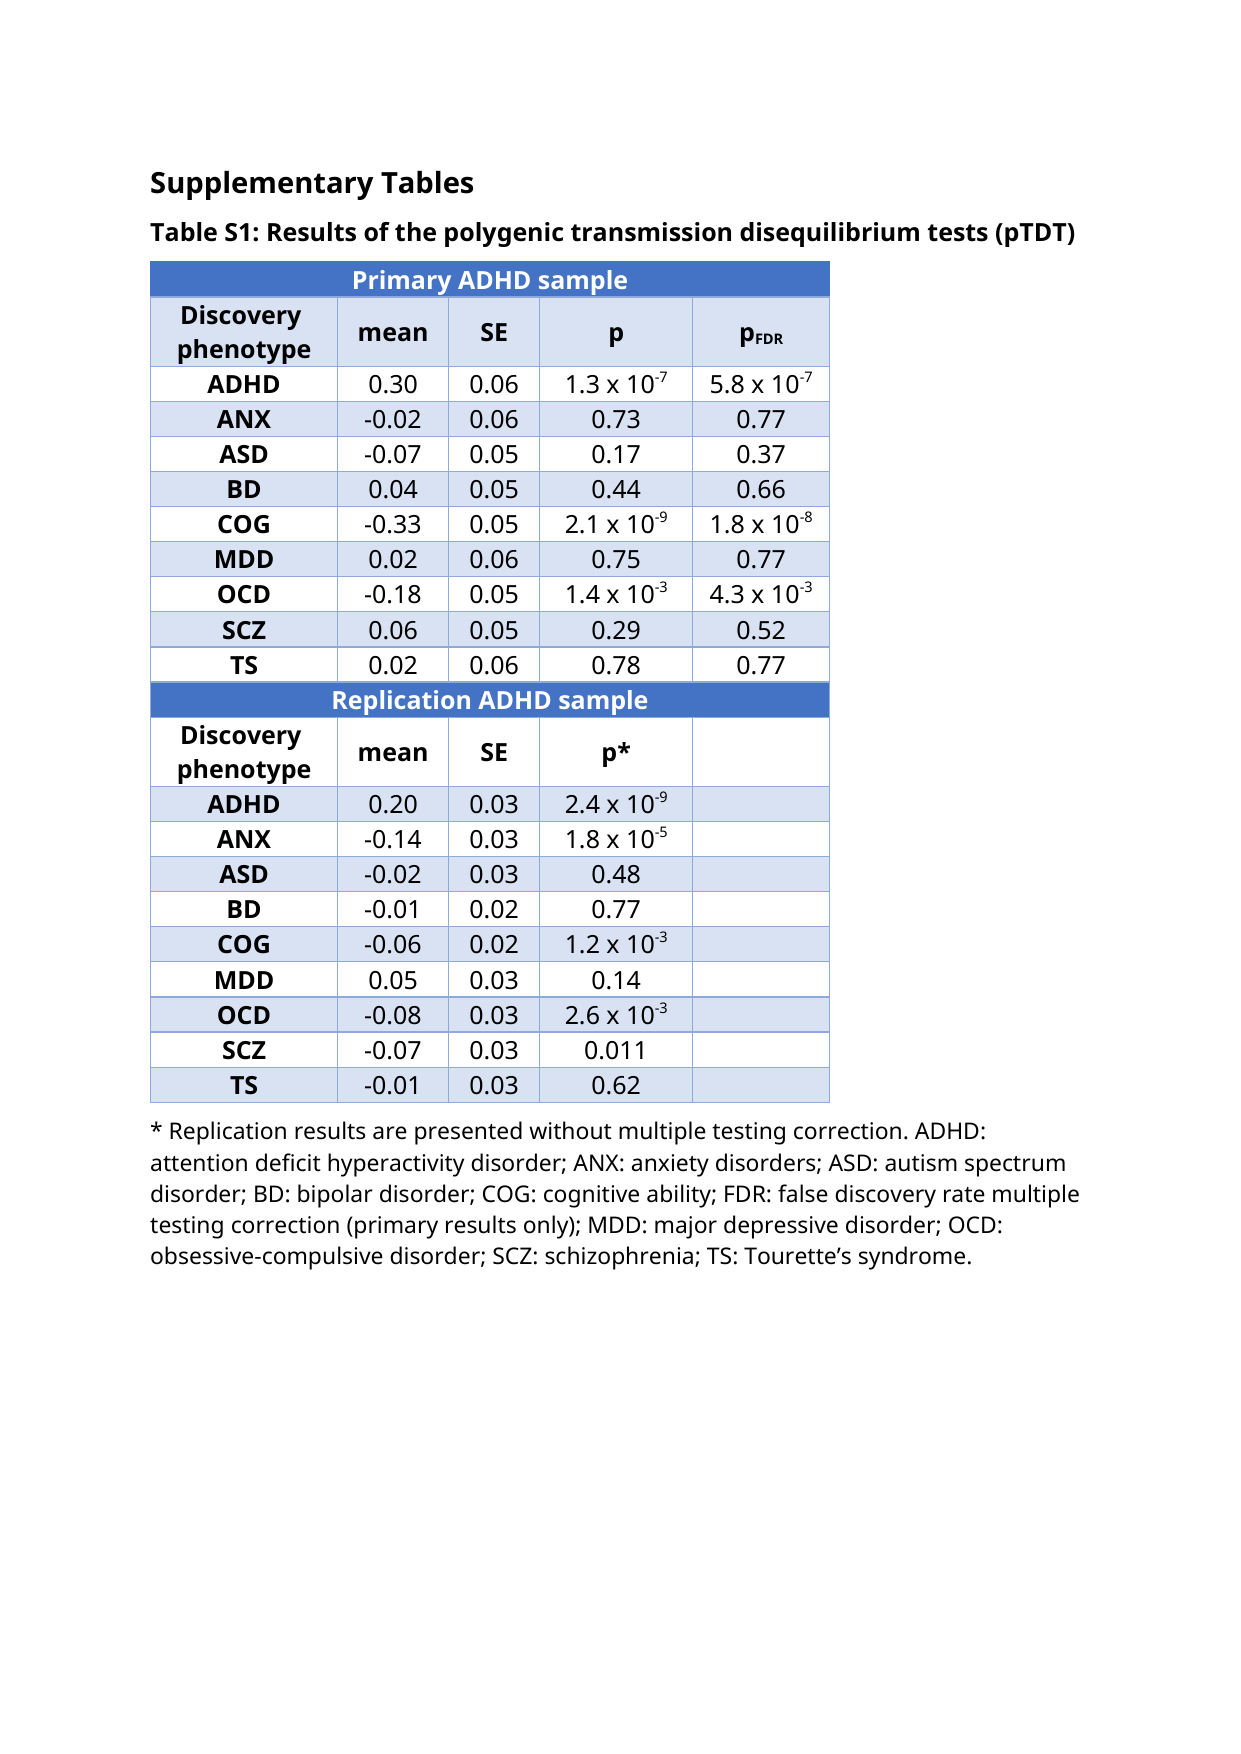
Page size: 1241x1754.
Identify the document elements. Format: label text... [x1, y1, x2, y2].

table_cell -0.18 [338, 577, 448, 611]
table_cell 0.05 [449, 437, 539, 471]
table_cell p* [540, 718, 692, 786]
table_cell 1.4 x 10-3 [540, 577, 692, 611]
table_cell pFDR [693, 298, 829, 366]
table_cell 0.05 [449, 612, 539, 646]
table_cell 0.62 [540, 1068, 692, 1102]
table_cell ASD [151, 437, 337, 471]
table_cell [693, 962, 829, 996]
table_cell 0.03 [449, 1068, 539, 1102]
table_cell 0.77 [693, 648, 829, 681]
table_cell -0.33 [338, 507, 448, 541]
table_cell Replication ADHD sample [151, 683, 829, 717]
table_cell MDD [151, 962, 337, 996]
table_cell ASD [151, 857, 337, 891]
text Supplementary Tables [150, 162, 1090, 202]
table_cell 4.3 x 10-3 [693, 577, 829, 611]
table_cell 0.011 [540, 1033, 692, 1067]
table_cell SCZ [151, 1033, 337, 1067]
table_cell 0.06 [449, 367, 539, 401]
table_cell -0.01 [338, 1068, 448, 1102]
table_cell -0.02 [338, 857, 448, 891]
table_cell 0.02 [449, 892, 539, 926]
table_cell -0.07 [338, 437, 448, 471]
table_cell 0.02 [338, 648, 448, 681]
table_cell 0.02 [338, 542, 448, 576]
table_cell 1.8 x 10-8 [693, 507, 829, 541]
table_cell 0.05 [338, 962, 448, 996]
table_cell p [540, 298, 692, 366]
text Table S1: Results of the polygenic transmission disequilibrium tests (pTDT) [150, 215, 1090, 249]
text * Replication results are presented without multiple testing correction. ADHD: attention deficit hyperactivity disorder; ANX: anxiety disorders; ASD: autism spectrum disorder; BD: bipolar disorder; COG: cognitive ability; FDR: false discovery rate multiple testing correction (primary results only); MDD: major depressive disorder; OCD: obsessive-compulsive disorder; SCZ: schizophrenia; TS: Tourette’s syndrome. [150, 1115, 1090, 1271]
table_cell ANX [151, 402, 337, 436]
table_cell 0.04 [338, 472, 448, 506]
table_cell COG [151, 507, 337, 541]
table_cell Discovery phenotype [151, 718, 337, 786]
table_cell 1.3 x 10-7 [540, 367, 692, 401]
table_cell [693, 787, 829, 821]
table_cell 0.06 [449, 648, 539, 681]
table_cell Discovery phenotype [151, 298, 337, 366]
table_cell 0.30 [338, 367, 448, 401]
table_cell -0.01 [338, 892, 448, 926]
table_cell BD [151, 892, 337, 926]
table_cell [693, 857, 829, 891]
table_cell 0.03 [449, 962, 539, 996]
table_cell 0.03 [449, 857, 539, 891]
table_cell 0.05 [449, 577, 539, 611]
table_cell 0.03 [449, 822, 539, 856]
table_cell 1.2 x 10-3 [540, 927, 692, 961]
table_cell TS [151, 648, 337, 681]
table_cell 0.02 [449, 927, 539, 961]
table_cell -0.14 [338, 822, 448, 856]
table_cell 0.17 [540, 437, 692, 471]
table_cell 0.73 [540, 402, 692, 436]
table_cell 0.44 [540, 472, 692, 506]
table_cell OCD [151, 577, 337, 611]
table_cell ADHD [151, 367, 337, 401]
table_cell mean [338, 298, 448, 366]
table_cell 0.77 [540, 892, 692, 926]
table_cell ADHD [151, 787, 337, 821]
table_cell 0.14 [540, 962, 692, 996]
table_cell SE [449, 298, 539, 366]
table_cell BD [151, 472, 337, 506]
table_cell 0.06 [449, 402, 539, 436]
table_cell 0.48 [540, 857, 692, 891]
table_cell 0.06 [338, 612, 448, 646]
table_header Primary ADHD sample [151, 262, 829, 296]
table_cell SCZ [151, 612, 337, 646]
table_cell MDD [151, 542, 337, 576]
table_cell 0.05 [449, 472, 539, 506]
table_cell SE [449, 718, 539, 786]
table_cell [693, 998, 829, 1031]
table_cell 0.29 [540, 612, 692, 646]
table_cell [693, 718, 829, 786]
table_cell 0.20 [338, 787, 448, 821]
table_cell 2.4 x 10-9 [540, 787, 692, 821]
table_cell 0.52 [693, 612, 829, 646]
table_cell 1.8 x 10-5 [540, 822, 692, 856]
table_cell 0.66 [693, 472, 829, 506]
table_cell [693, 927, 829, 961]
table_cell [693, 1068, 829, 1102]
table_cell [693, 1033, 829, 1067]
table_cell -0.06 [338, 927, 448, 961]
table_cell 2.6 x 10-3 [540, 998, 692, 1031]
table_cell 0.03 [449, 1033, 539, 1067]
table_cell OCD [151, 998, 337, 1031]
table_cell COG [151, 927, 337, 961]
table_cell 0.03 [449, 998, 539, 1031]
table_cell 0.06 [449, 542, 539, 576]
table_cell [693, 892, 829, 926]
table_cell 0.03 [449, 787, 539, 821]
table_cell 5.8 x 10-7 [693, 367, 829, 401]
table_cell ANX [151, 822, 337, 856]
table_cell 2.1 x 10-9 [540, 507, 692, 541]
table_cell [693, 822, 829, 856]
table_cell 0.77 [693, 402, 829, 436]
table_cell -0.08 [338, 998, 448, 1031]
table_cell 0.37 [693, 437, 829, 471]
table_cell 0.77 [693, 542, 829, 576]
table_cell mean [338, 718, 448, 786]
table_cell -0.07 [338, 1033, 448, 1067]
table_cell -0.02 [338, 402, 448, 436]
table_cell TS [151, 1068, 337, 1102]
table_cell 0.75 [540, 542, 692, 576]
table_cell 0.05 [449, 507, 539, 541]
table_cell 0.78 [540, 648, 692, 681]
